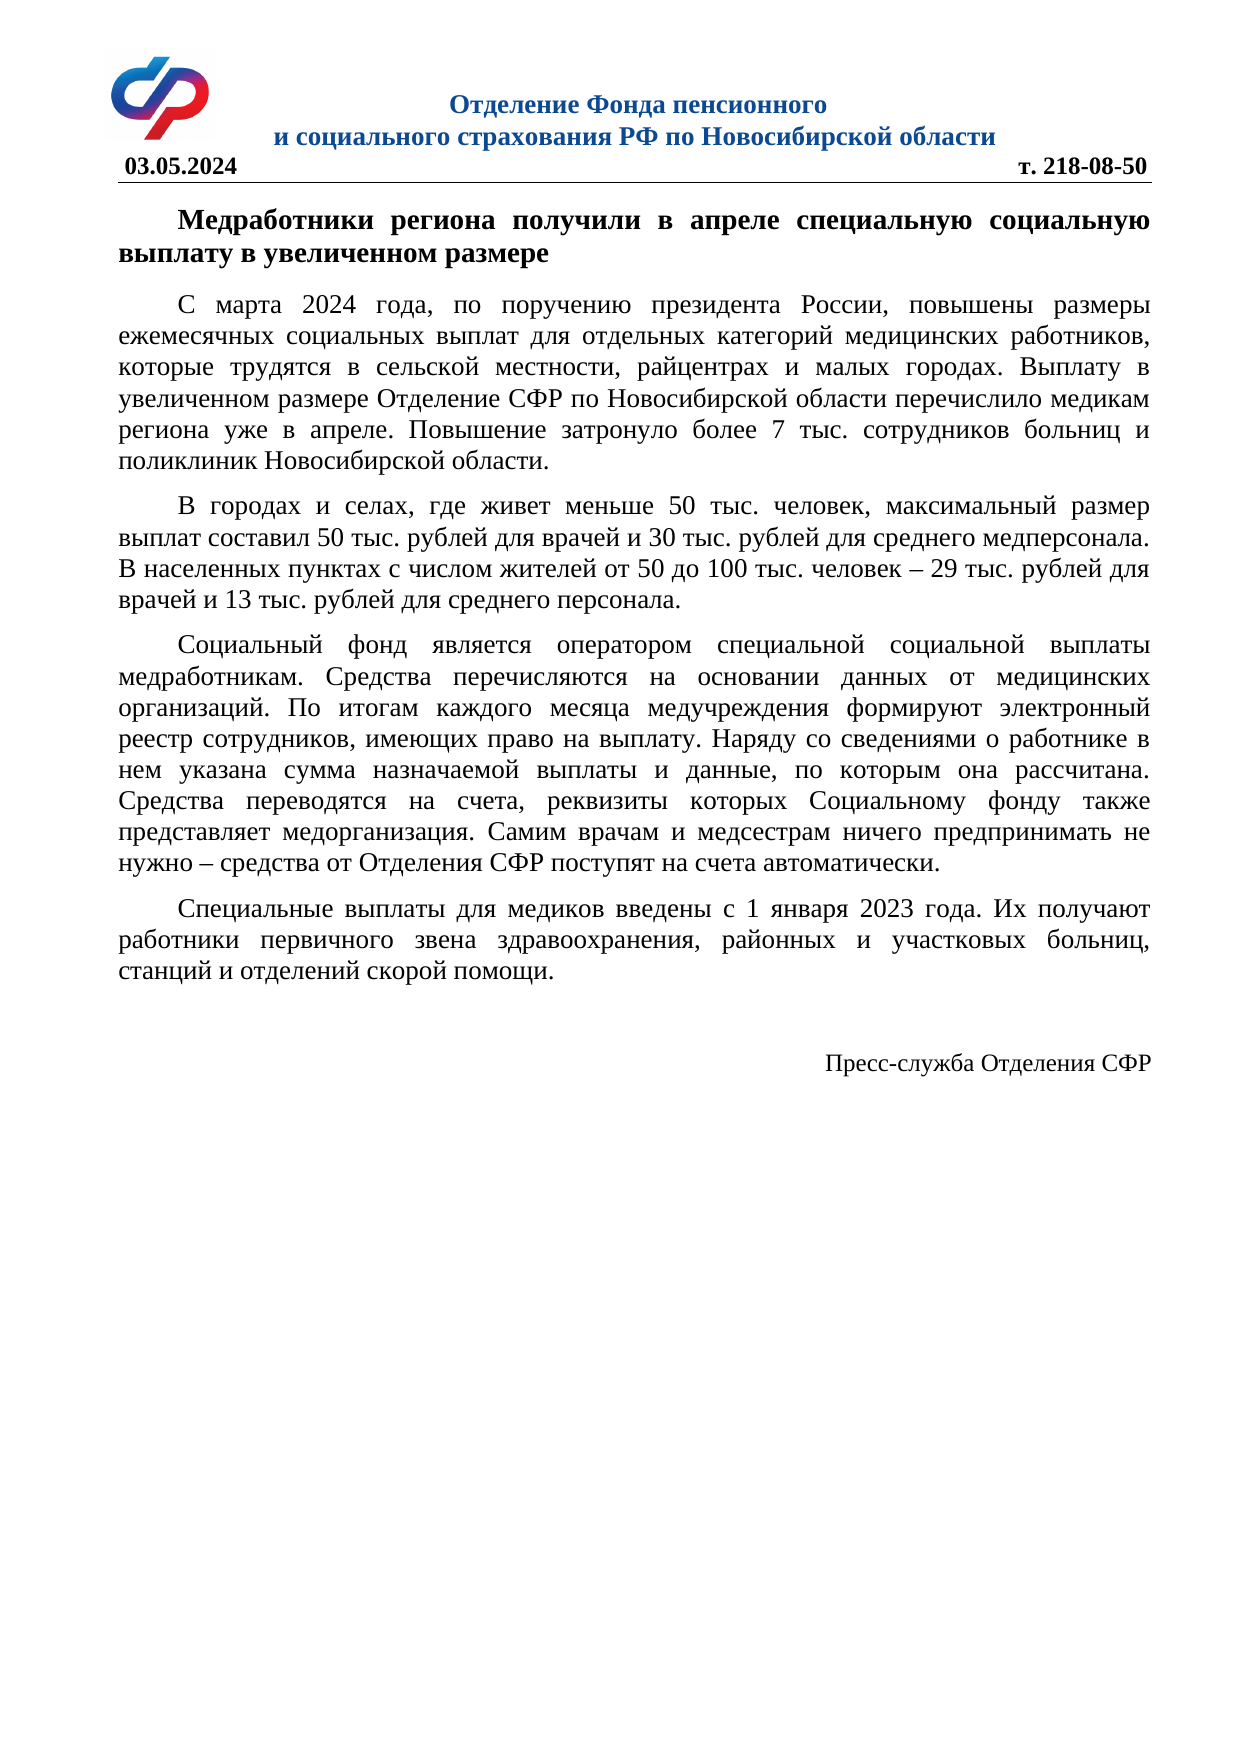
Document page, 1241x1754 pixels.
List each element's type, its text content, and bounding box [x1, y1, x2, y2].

text С марта 2024 года, по поручению президента России, повышены размеры ежемесячных социальных выплат для отдельных категорий медицинских работников, которые трудятся в сельской местности, райцентрах и малых городах. Выплату в увеличенном размере Отделение СФР по Новосибирской области перечислило медикам региона уже в апреле. Повышение затронуло более 7 тыс. сотрудников больниц и поликлиник Новосибирской области. [118, 288, 1152, 475]
title Отделение Фонда пенсионного [215, 89, 1152, 120]
text Пресс-служба Отделения CФР [118, 1048, 1152, 1076]
text Социальный фонд является оператором специальной социальной выплаты медработникам. Средства перечисляются на основании данных от медицинских организаций. По итогам каждого месяца медучреждения формируют электронный реестр сотрудников, имеющих право на выплату. Наряду со сведениями о работнике в нем указана сумма назначаемой выплаты и данные, по которым она рассчитана. Средства переводятся на счета, реквизиты которых Социальному фонду также представляет медорганизация. Самим врачам и медсестрам ничего предпринимать не нужно – средства от Отделения СФР поступят на счета автоматически. [118, 628, 1152, 878]
text Медработники региона получили в апреле специальную социальную выплату в увеличенном размере [118, 202, 1152, 269]
picture [105, 47, 215, 141]
title и социального страхования РФ по Новосибирской области [118, 120, 1152, 151]
text Специальные выплаты для медиков введены с 1 января 2023 года. Их получают работники первичного звена здравоохранения, районных и участковых больниц, станций и отделений скорой помощи. [118, 892, 1152, 985]
text В городах и селах, где живет меньше 50 тыс. человек, максимальный размер выплат составил 50 тыс. рублей для врачей и 30 тыс. рублей для среднего медперсонала. В населенных пунктах с числом жителей от 50 до 100 тыс. человек – 29 тыс. рублей для врачей и 13 тыс. рублей для среднего персонала. [118, 489, 1152, 614]
text 03.05.2024 т. 218-08-50 [118, 151, 1152, 182]
